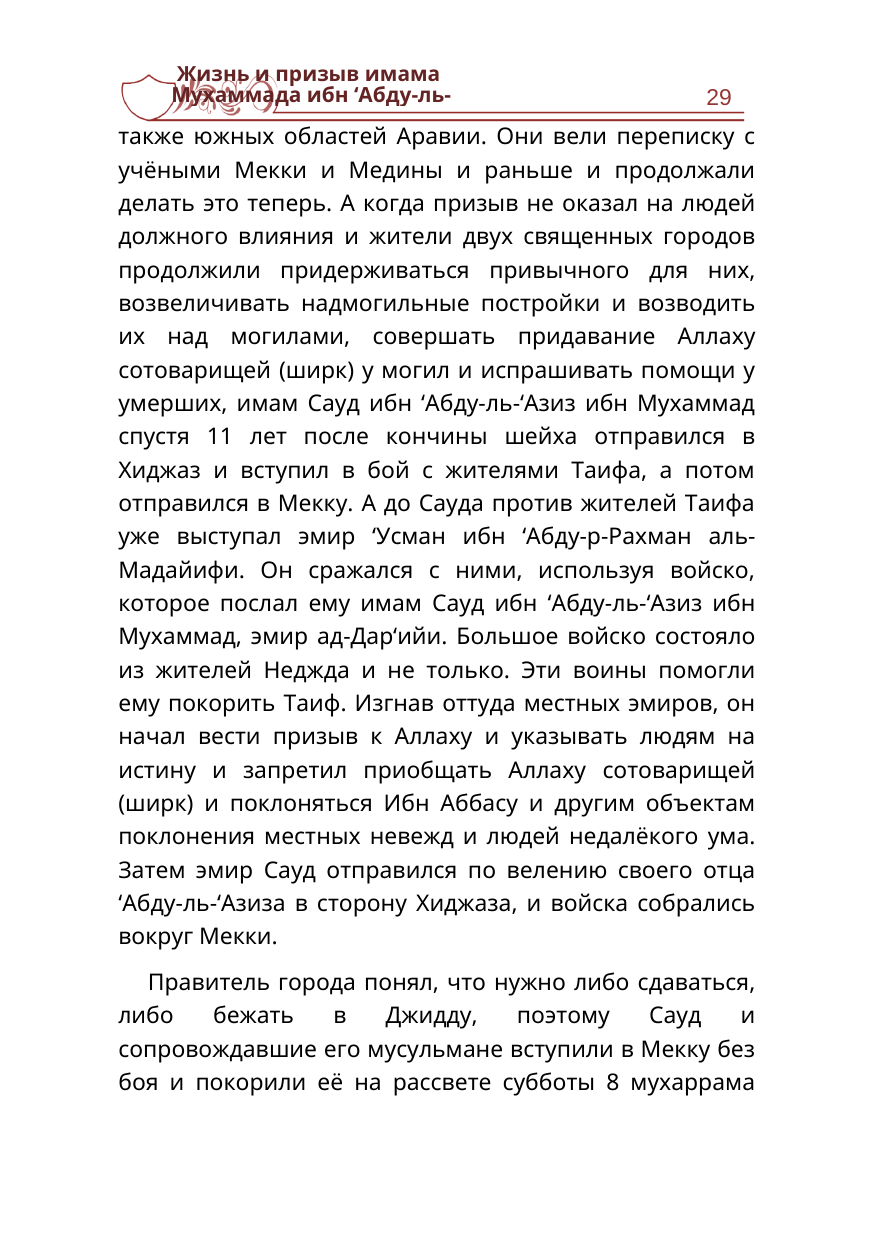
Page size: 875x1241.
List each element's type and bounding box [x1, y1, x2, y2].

text [118, 118, 756, 951]
text [118, 964, 756, 1097]
